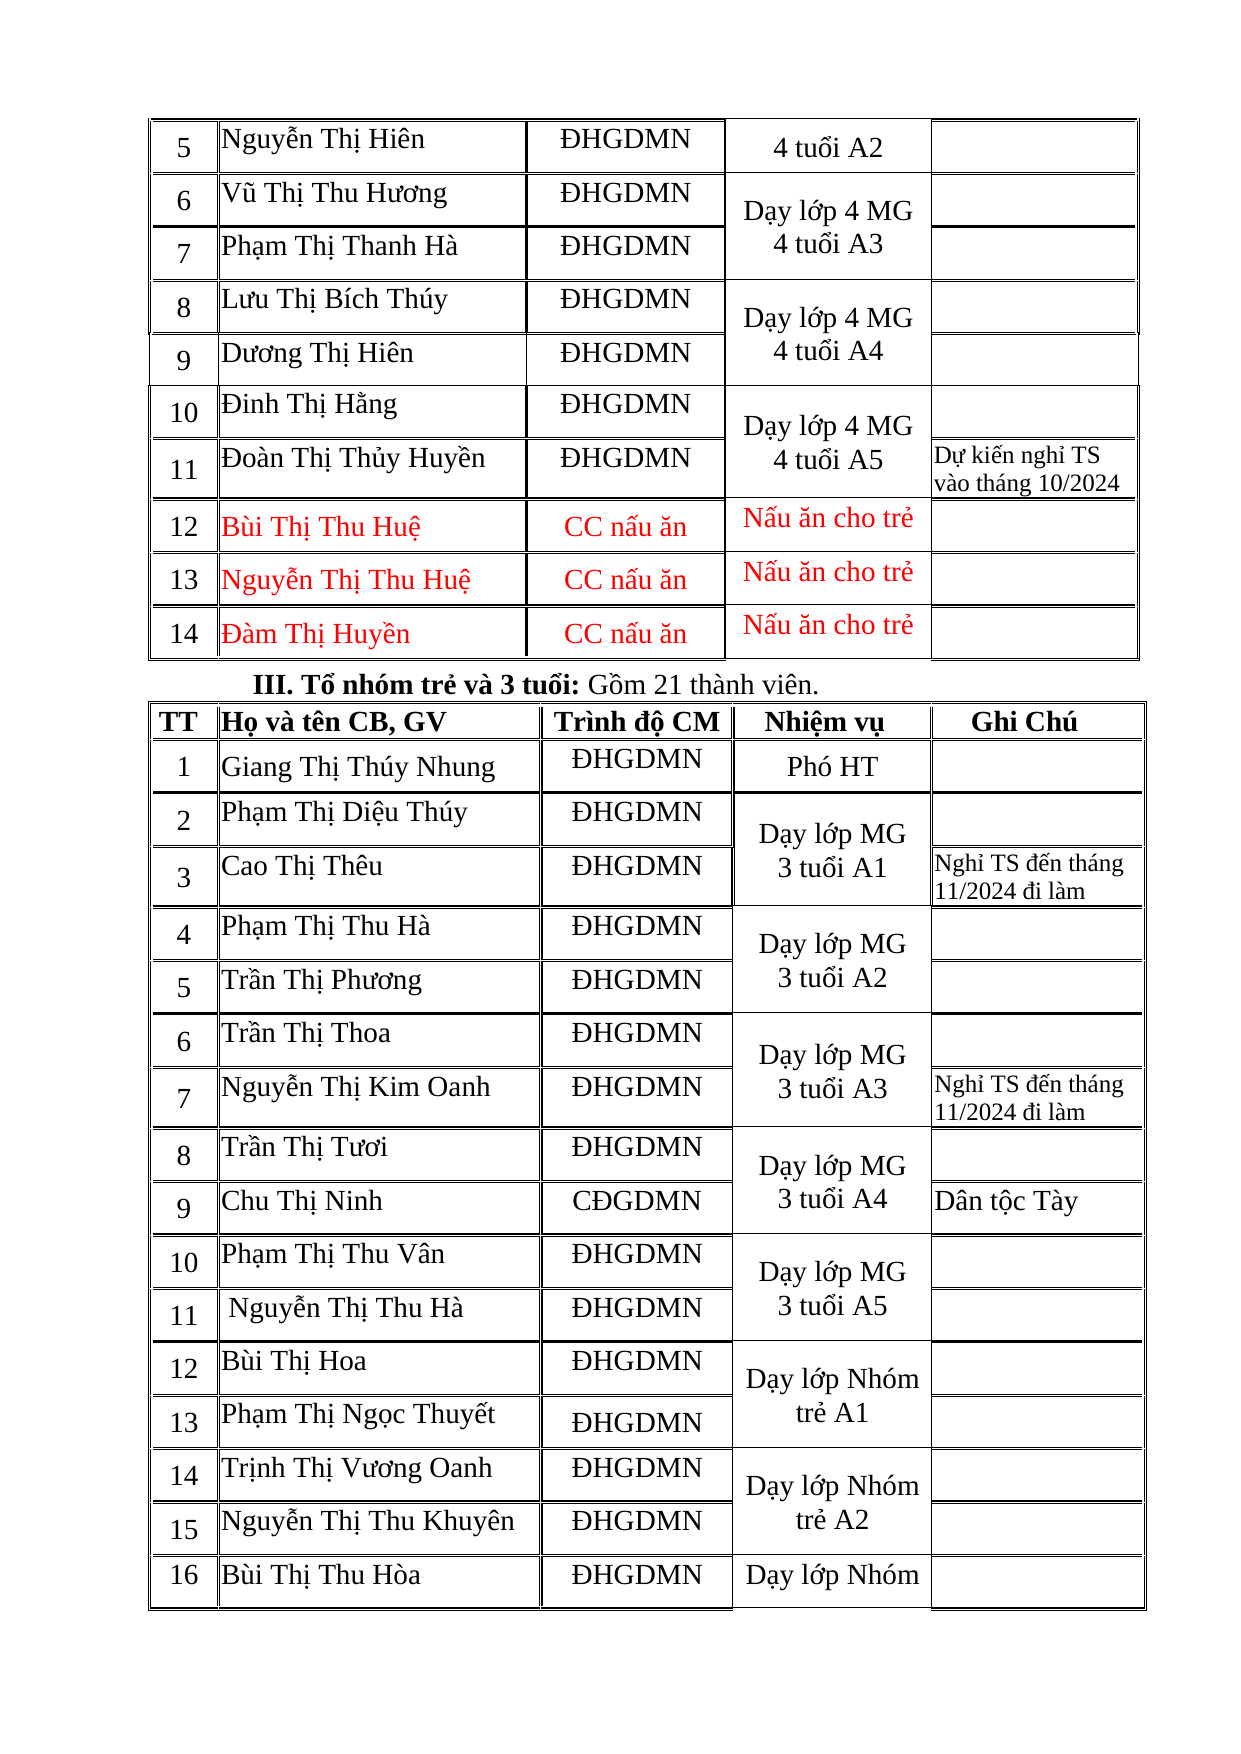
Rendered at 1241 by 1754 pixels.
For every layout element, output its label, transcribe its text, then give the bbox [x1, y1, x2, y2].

table_cell 7 [149, 1066, 218, 1126]
table_cell [932, 1500, 1144, 1554]
table_cell 6 [151, 1012, 217, 1066]
table_header TT [151, 704, 218, 738]
table_cell [932, 386, 1137, 437]
table_cell ĐHGDMN [543, 1397, 732, 1447]
table_cell 8 [151, 1126, 217, 1180]
table_cell Nguyễn Thị Thu Huệ [220, 554, 525, 604]
table_cell Phạm Thị Thanh Hà [220, 228, 525, 278]
table_cell Dạy lớp 4 MG 4 tuổi A5 [726, 386, 931, 497]
table_cell Dạy lớp MG 3 tuổi A4 [733, 1127, 931, 1233]
table_cell Cao Thị Thêu [220, 848, 539, 905]
table_cell 13 [151, 1394, 217, 1447]
table_cell Dạy lớp Nhóm trẻ A3 [733, 1555, 931, 1607]
table_cell Phạm Thị Thu Hà [220, 909, 539, 959]
table_cell Nguyễn Thị Hiên [220, 122, 525, 172]
table_cell [932, 1233, 1144, 1287]
table_cell Phạm Thị Ngọc Thuyết [220, 1397, 539, 1447]
table_header Ghi Chú [932, 704, 1144, 738]
table_cell [932, 225, 1137, 278]
table_cell Giang Thị Thúy Nhung [220, 741, 539, 791]
table_cell Nguyễn Thị Thu Khuyên [220, 1504, 539, 1554]
table_cell Phó HT [735, 741, 930, 791]
table_cell 13 [149, 551, 218, 604]
table_cell ĐHGDMN [528, 440, 724, 497]
table_cell [932, 332, 1138, 385]
table_cell Bùi Thị Hoa [220, 1343, 539, 1393]
table_cell ĐHGDMN [543, 848, 731, 905]
table_cell ĐHGDMN [543, 1450, 732, 1500]
table_cell Phạm Thị Diệu Thúy [220, 794, 539, 844]
table_cell ĐHGDMN [528, 175, 724, 225]
table_cell Bùi Thị Thu Hòa [219, 1554, 541, 1607]
table_cell Dạy lớp Nhóm trẻ A2 [733, 1448, 931, 1554]
table_cell Đoàn Thị Thủy Huyền [220, 440, 525, 497]
table_cell 12 [151, 497, 217, 551]
table_cell [932, 604, 1137, 658]
table_cell ĐHGDMN [543, 909, 732, 959]
table_cell Trần Thị Phương [220, 962, 539, 1012]
table_cell Dương Thị Hiên [219, 335, 526, 385]
table_cell Nguyễn Thị Thu Hà [220, 1290, 539, 1340]
table_cell CC nấu ăn [526, 608, 724, 658]
table_cell [932, 1554, 1145, 1607]
table_header Nhiệm vụ [733, 704, 932, 738]
table_cell 12 [151, 1340, 217, 1393]
table_cell ĐHGDMN [528, 122, 724, 172]
table_cell Trịnh Thị Vương Oanh [220, 1450, 539, 1500]
table_cell [932, 1012, 1144, 1066]
table_cell Dạy lớp MG 3 tuổi A1 [735, 794, 930, 905]
table_cell Dạy lớp 4 MG 4 tuổi A4 [726, 280, 931, 385]
table_cell 7 [151, 225, 217, 278]
table_cell 5 [149, 959, 218, 1012]
table_cell ĐHGDMN [528, 228, 724, 278]
table_header Họ và tên CB, GV [219, 702, 541, 738]
table_cell [932, 118, 1138, 172]
table_cell ĐHGDMN [543, 1237, 732, 1287]
table_cell 8 [151, 279, 217, 332]
table_header Trình độ CM [541, 702, 733, 738]
table_cell [932, 1447, 1145, 1500]
table_cell CĐGDMN [543, 1183, 732, 1233]
table_cell ĐHGDMN [543, 794, 731, 844]
table_cell 11 [149, 437, 218, 497]
table_cell ĐHGDMN [543, 1069, 732, 1126]
table_cell Dạy lớp MG 3 tuổi A5 [733, 1234, 931, 1340]
table_cell 16 [149, 1554, 218, 1607]
table_cell Dạy lớp MG 3 tuổi A3 [733, 1013, 931, 1126]
table_cell 4 [151, 905, 217, 959]
table_cell Nấu ăn cho trẻ [726, 498, 931, 551]
table_cell 11 [149, 1287, 218, 1340]
table_cell Nguyễn Thị Kim Oanh [220, 1069, 539, 1126]
table_cell ĐHGDMN [543, 1130, 732, 1180]
table_cell 2 [151, 791, 217, 844]
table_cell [726, 119, 931, 172]
table_cell [932, 279, 1137, 332]
table_cell 5 [149, 118, 218, 172]
table_cell [932, 1394, 1144, 1447]
table_cell Vũ Thị Thu Hương [220, 175, 525, 225]
table_cell ĐHGDMN [528, 282, 724, 332]
table_cell ĐHGDMN [527, 335, 724, 385]
table_cell Nấu ăn cho trẻ [726, 605, 931, 658]
table_cell [932, 1126, 1144, 1180]
table_cell 14 [151, 604, 218, 658]
table_cell [932, 738, 1145, 791]
table_cell 1 [149, 738, 218, 791]
table_cell [932, 497, 1137, 551]
table_cell CC nấu ăn [528, 554, 724, 604]
table_cell 14 [149, 1447, 218, 1500]
table_cell Dự kiến nghỉ TS vào tháng 10/2024 [932, 437, 1138, 497]
table_cell Trần Thị Tươi [220, 1130, 539, 1180]
table_cell 10 [151, 386, 217, 437]
table_cell ĐHGDMN [528, 386, 724, 437]
table_cell 3 [151, 845, 217, 905]
table_cell ĐHGDMN [543, 741, 731, 791]
table_cell Đinh Thị Hằng [220, 386, 525, 437]
table_cell [932, 905, 1144, 959]
table_cell Nghỉ TS đến tháng 11/2024 đi làm [932, 1066, 1145, 1126]
table_cell Đàm Thị Huyền [219, 608, 526, 658]
table_cell ĐHGDMN [543, 1015, 732, 1066]
table_cell ĐHGDMN [543, 1343, 732, 1393]
table_cell Chu Thị Ninh [220, 1183, 539, 1233]
table_cell Dạy lớp 4 MG 4 tuổi A3 [726, 173, 931, 278]
table_cell ĐHGDMN [543, 962, 732, 1012]
table_cell [932, 172, 1138, 225]
table_cell [932, 1340, 1144, 1393]
text III. Tổ nhóm trẻ và 3 tuổi: Gồm 21 thành viên. [177, 661, 1122, 701]
table_cell ĐHGDMN [543, 1504, 732, 1554]
table_cell 10 [151, 1233, 217, 1287]
table_cell CC nấu ăn [528, 501, 724, 551]
table_cell Dạy lớp Nhóm trẻ A1 [733, 1341, 931, 1447]
table_cell 6 [149, 172, 218, 225]
table_cell [933, 791, 1144, 844]
table_cell 9 [150, 332, 218, 385]
table_cell [932, 551, 1138, 604]
table_cell Lưu Thị Bích Thúy [220, 282, 525, 332]
table_cell Nấu ăn cho trẻ [726, 552, 931, 604]
table_cell 9 [149, 1180, 218, 1233]
table_cell Bùi Thị Thu Huệ [220, 501, 525, 551]
table_cell Dân tộc Tày [932, 1180, 1145, 1233]
table_cell [932, 959, 1145, 1012]
table_cell 15 [151, 1500, 217, 1554]
table_cell Phạm Thị Thu Vân [220, 1237, 539, 1287]
table_cell ĐHGDMN [541, 1557, 732, 1607]
table_cell [932, 1287, 1145, 1340]
table_cell Trần Thị Thoa [220, 1015, 539, 1066]
table_cell Dạy lớp MG 3 tuổi A2 [733, 906, 931, 1012]
table_cell ĐHGDMN [543, 1290, 732, 1340]
table_cell Nghỉ TS đến tháng 11/2024 đi làm [933, 845, 1144, 905]
